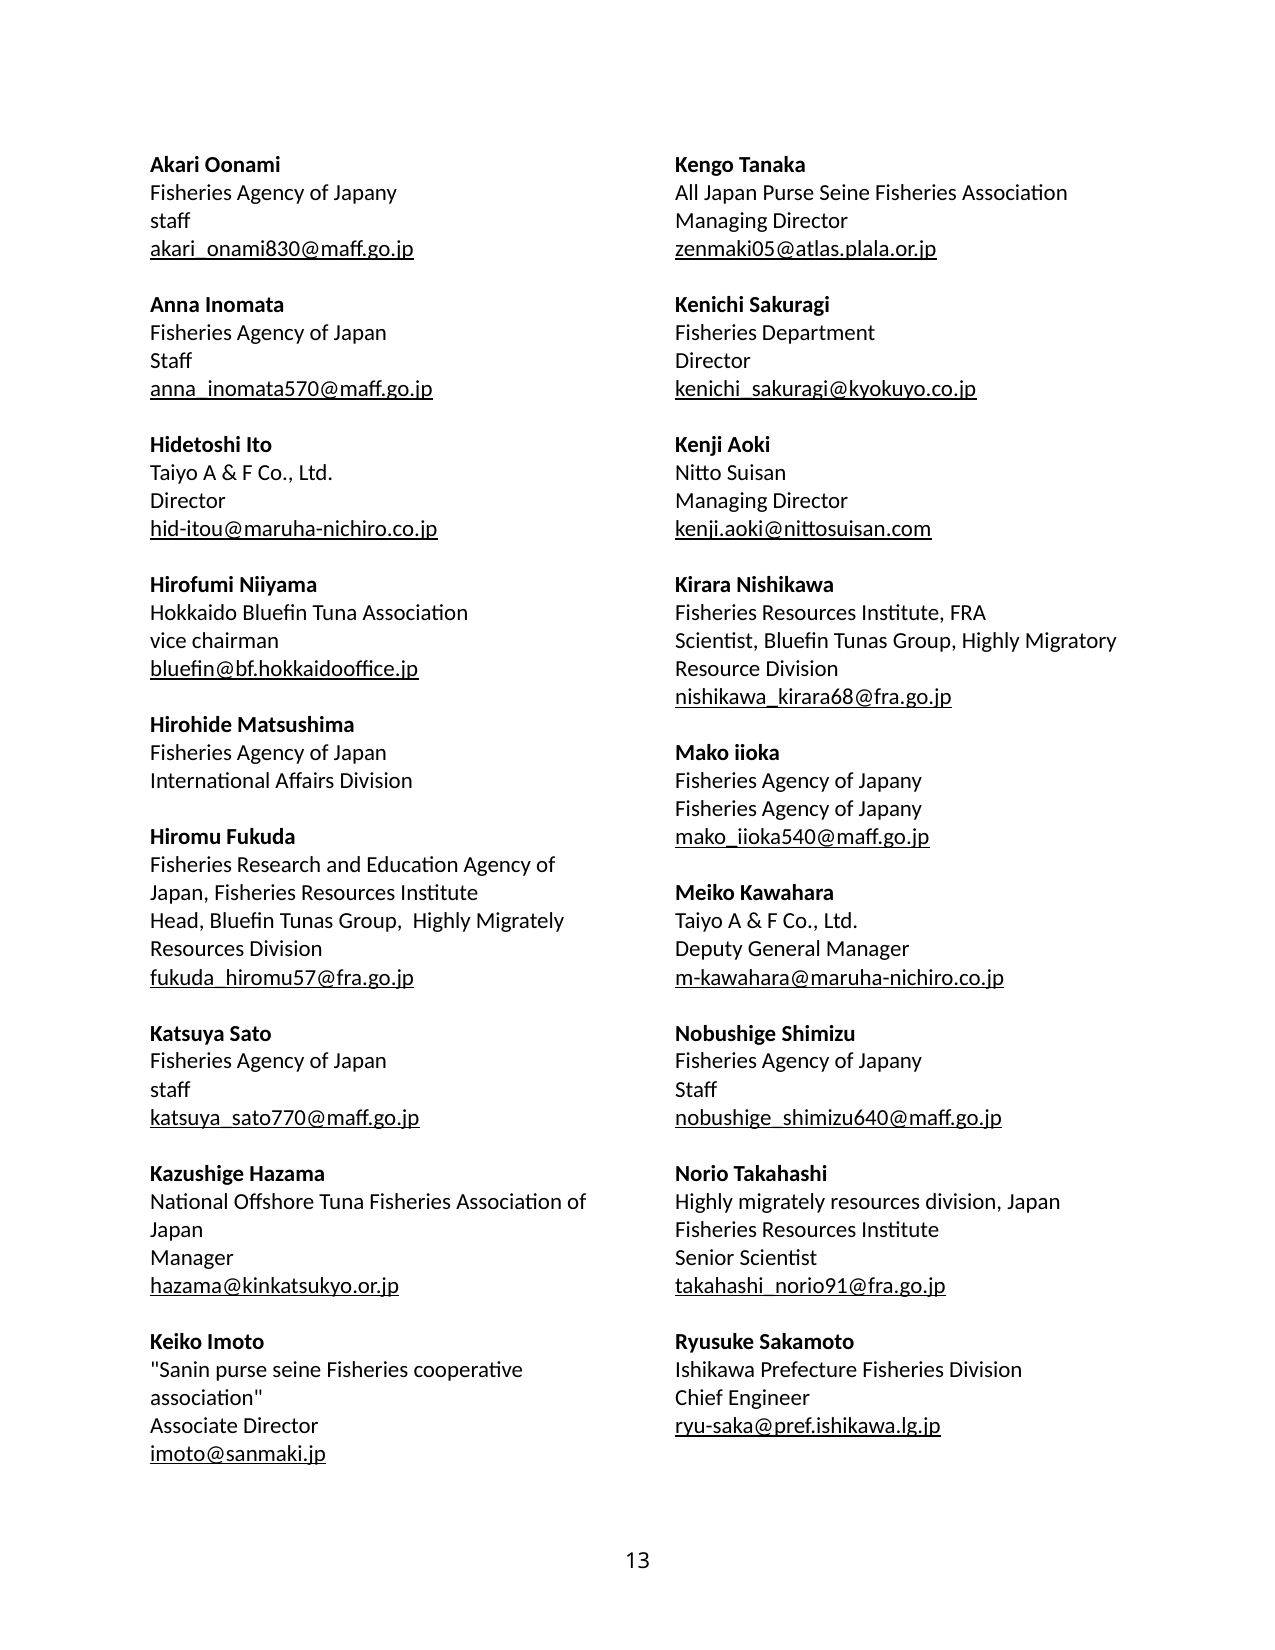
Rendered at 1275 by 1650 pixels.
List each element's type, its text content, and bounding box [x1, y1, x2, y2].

text vice chairman [150, 626, 600, 654]
text kenji.aoki@nittosuisan.com [675, 514, 1125, 542]
text Fisheries Research and Education Agency of Japan, Fisheries Resources Institute [150, 851, 600, 907]
text Kazushige Hazama [150, 1159, 600, 1187]
text Kenichi Sakuragi [675, 290, 1125, 318]
text Hirohide Matsushima [150, 710, 600, 738]
text Anna Inomata [150, 290, 600, 318]
text Kirara Nishikawa [675, 570, 1125, 598]
text Taiyo A & F Co., Ltd. [150, 458, 600, 486]
text nishikawa_kirara68@fra.go.jp [675, 682, 1125, 710]
text Fisheries Agency of Japan [150, 1047, 600, 1075]
text Akari Oonami [150, 150, 600, 178]
text Hirofumi Niiyama [150, 570, 600, 598]
text Meiko Kawahara [675, 878, 1125, 907]
text Taiyo A & F Co., Ltd. [675, 907, 1125, 934]
text akari_onami830@maff.go.jp [150, 234, 600, 262]
text Fisheries Agency of Japan [150, 738, 600, 766]
text International Affairs Division [150, 766, 600, 794]
text Katsuya Sato [150, 1019, 600, 1047]
text Staff [150, 346, 600, 374]
text Nitto Suisan [675, 458, 1125, 486]
text staff [150, 206, 600, 234]
text Hokkaido Bluefin Tuna Association [150, 598, 600, 626]
text nobushige_shimizu640@maff.go.jp [675, 1103, 1125, 1131]
text Fisheries Agency of Japany [675, 1047, 1125, 1075]
text Manager [150, 1243, 600, 1271]
text Fisheries Agency of Japany [675, 794, 1125, 822]
text Fisheries Department [675, 318, 1125, 346]
text Managing Director [675, 206, 1125, 234]
text Ishikawa Prefecture Fisheries Division [675, 1355, 1125, 1383]
text Highly migrately resources division, Japan Fisheries Resources Institute [675, 1187, 1125, 1243]
text mako_iioka540@maff.go.jp [675, 822, 1125, 851]
text Director [150, 486, 600, 514]
text Fisheries Agency of Japany [675, 766, 1125, 794]
text anna_inomata570@maff.go.jp [150, 374, 600, 402]
text kenichi_sakuragi@kyokuyo.co.jp [675, 374, 1125, 402]
text Deputy General Manager [675, 934, 1125, 963]
text Scientist, Bluefin Tunas Group, Highly Migratory Resource Division [675, 626, 1125, 682]
text Ryusuke Sakamoto [675, 1327, 1125, 1355]
text fukuda_hiromu57@fra.go.jp [150, 963, 600, 991]
text Nobushige Shimizu [675, 1019, 1125, 1047]
text Hidetoshi Ito [150, 430, 600, 458]
text Mako iioka [675, 738, 1125, 766]
text Hiromu Fukuda [150, 822, 600, 851]
text Chief Engineer [675, 1383, 1125, 1411]
text imoto@sanmaki.jp [150, 1439, 600, 1467]
text Director [675, 346, 1125, 374]
text Fisheries Resources Institute, FRA [675, 598, 1125, 626]
text Fisheries Agency of Japan [150, 318, 600, 346]
text All Japan Purse Seine Fisheries Association [675, 178, 1125, 206]
text Fisheries Agency of Japany [150, 178, 600, 206]
text hazama@kinkatsukyo.or.jp [150, 1271, 600, 1299]
text bluefin@bf.hokkaidooffice.jp [150, 654, 600, 682]
text zenmaki05@atlas.plala.or.jp [675, 234, 1125, 262]
text hid-itou@maruha-nichiro.co.jp [150, 514, 600, 542]
text Kenji Aoki [675, 430, 1125, 458]
text National Offshore Tuna Fisheries Association of Japan [150, 1187, 600, 1243]
text Head, Bluefin Tunas Group, Highly Migrately Resources Division [150, 907, 600, 963]
text m-kawahara@maruha-nichiro.co.jp [675, 963, 1125, 991]
text Managing Director [675, 486, 1125, 514]
text Kengo Tanaka [675, 150, 1125, 178]
text Associate Director [150, 1411, 600, 1439]
text Senior Scientist [675, 1243, 1125, 1271]
text Staff [675, 1075, 1125, 1103]
text Keiko Imoto [150, 1327, 600, 1355]
text Norio Takahashi [675, 1159, 1125, 1187]
text "Sanin purse seine Fisheries cooperative association" [150, 1355, 600, 1411]
text takahashi_norio91@fra.go.jp [675, 1271, 1125, 1299]
text katsuya_sato770@maff.go.jp [150, 1103, 600, 1131]
text staff [150, 1075, 600, 1103]
text ryu-saka@pref.ishikawa.lg.jp [675, 1411, 1125, 1439]
